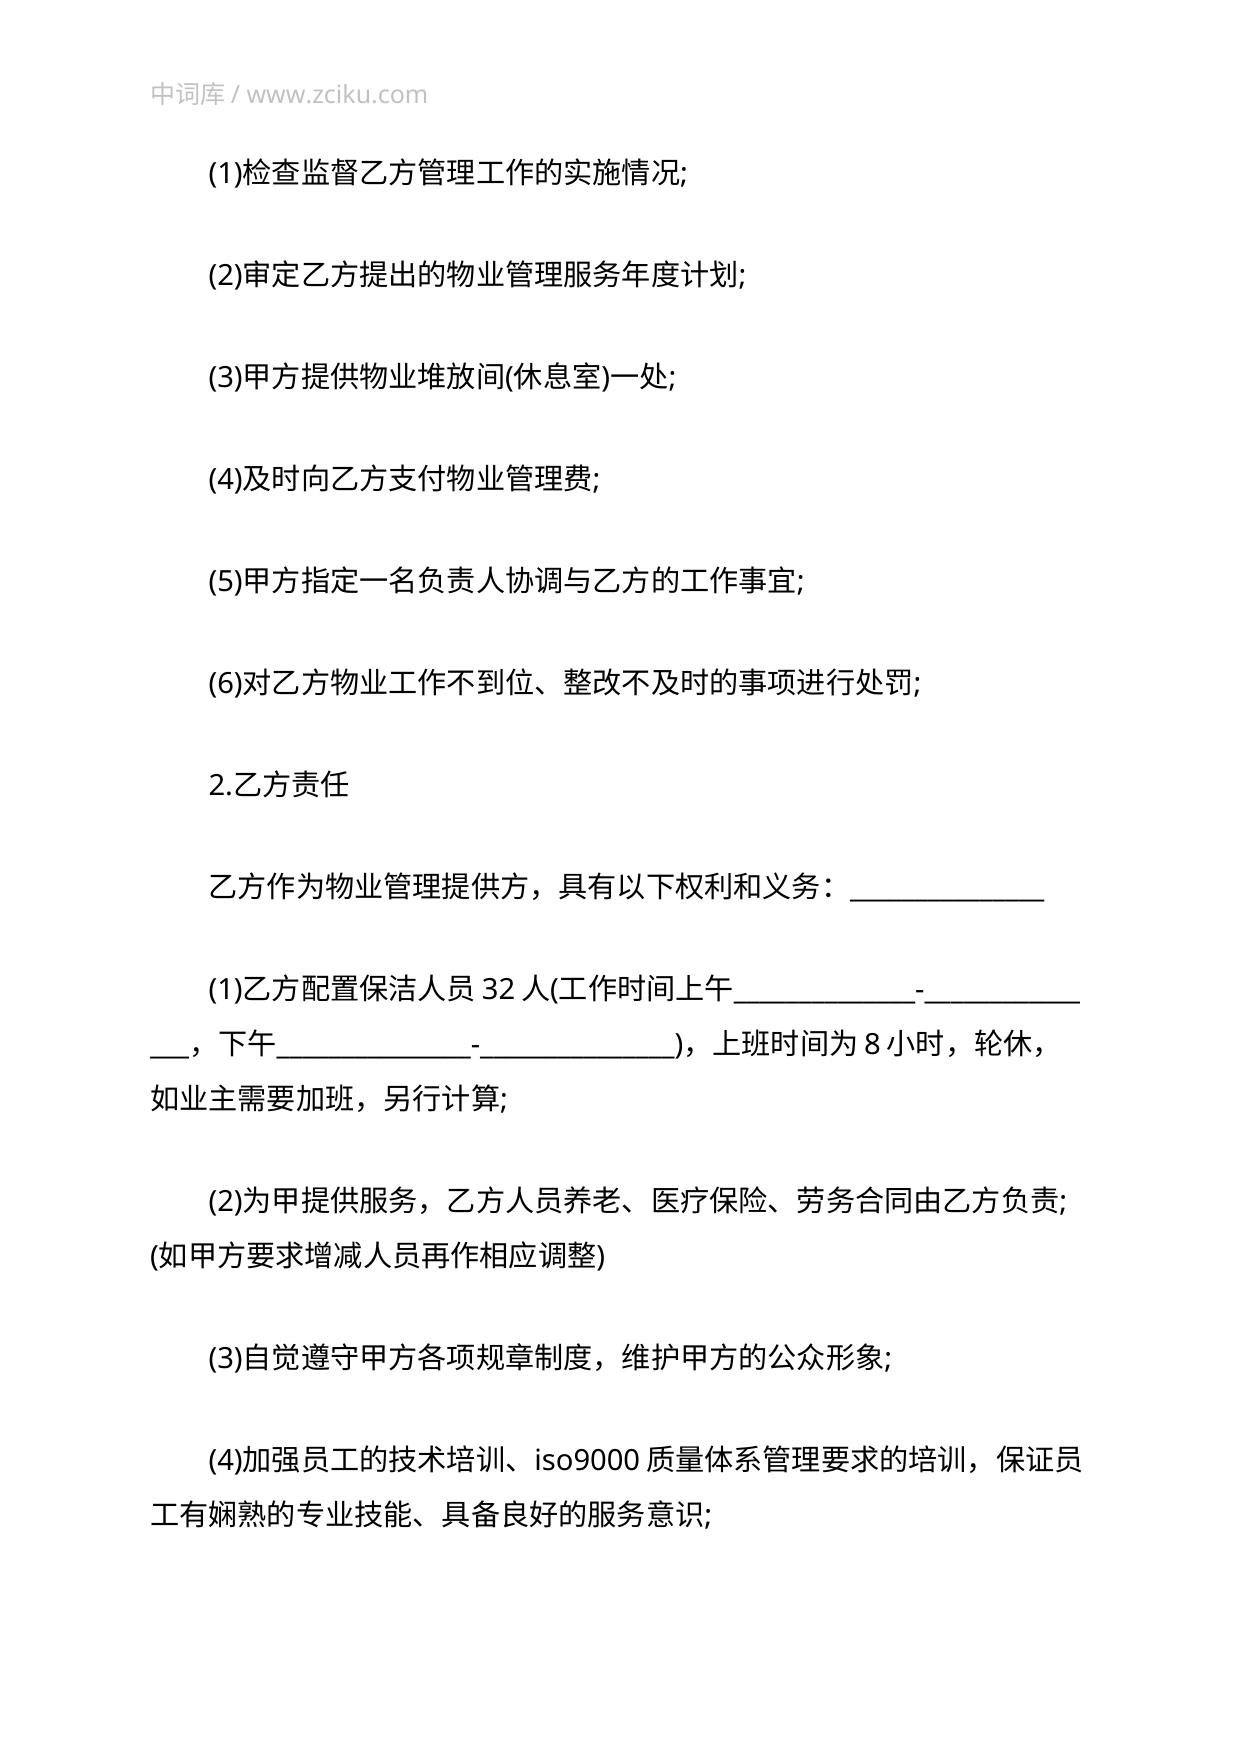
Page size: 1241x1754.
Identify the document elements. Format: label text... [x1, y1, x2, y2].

text (4)加强员工的技术培训、iso9000质量体系管理要求的培训，保证员工有娴熟的专业技能、具备良好的服务意识; [150, 1437, 1090, 1534]
text (6)对乙方物业工作不到位、整改不及时的事项进行处罚; [150, 660, 1090, 702]
text (2)为甲提供服务，乙方人员养老、医疗保险、劳务合同由乙方负责;(如甲方要求增减人员再作相应调整) [150, 1178, 1090, 1275]
text (2)审定乙方提出的物业管理服务年度计划; [150, 252, 1090, 294]
text (3)自觉遵守甲方各项规章制度，维护甲方的公众形象; [150, 1335, 1090, 1377]
text (3)甲方提供物业堆放间(休息室)一处; [150, 354, 1090, 396]
text 乙方作为物业管理提供方，具有以下权利和义务：_______________ [150, 864, 1090, 906]
text 2.乙方责任 [150, 762, 1090, 804]
text (1)检查监督乙方管理工作的实施情况; [150, 150, 1090, 192]
text (1)乙方配置保洁人员32人(工作时间上午______________-_______________，下午_______________-_______________)，上班时间为8小时，轮休，如业主需要加班，另行计算; [150, 966, 1090, 1118]
text (4)及时向乙方支付物业管理费; [150, 456, 1090, 498]
text (5)甲方指定一名负责人协调与乙方的工作事宜; [150, 558, 1090, 600]
